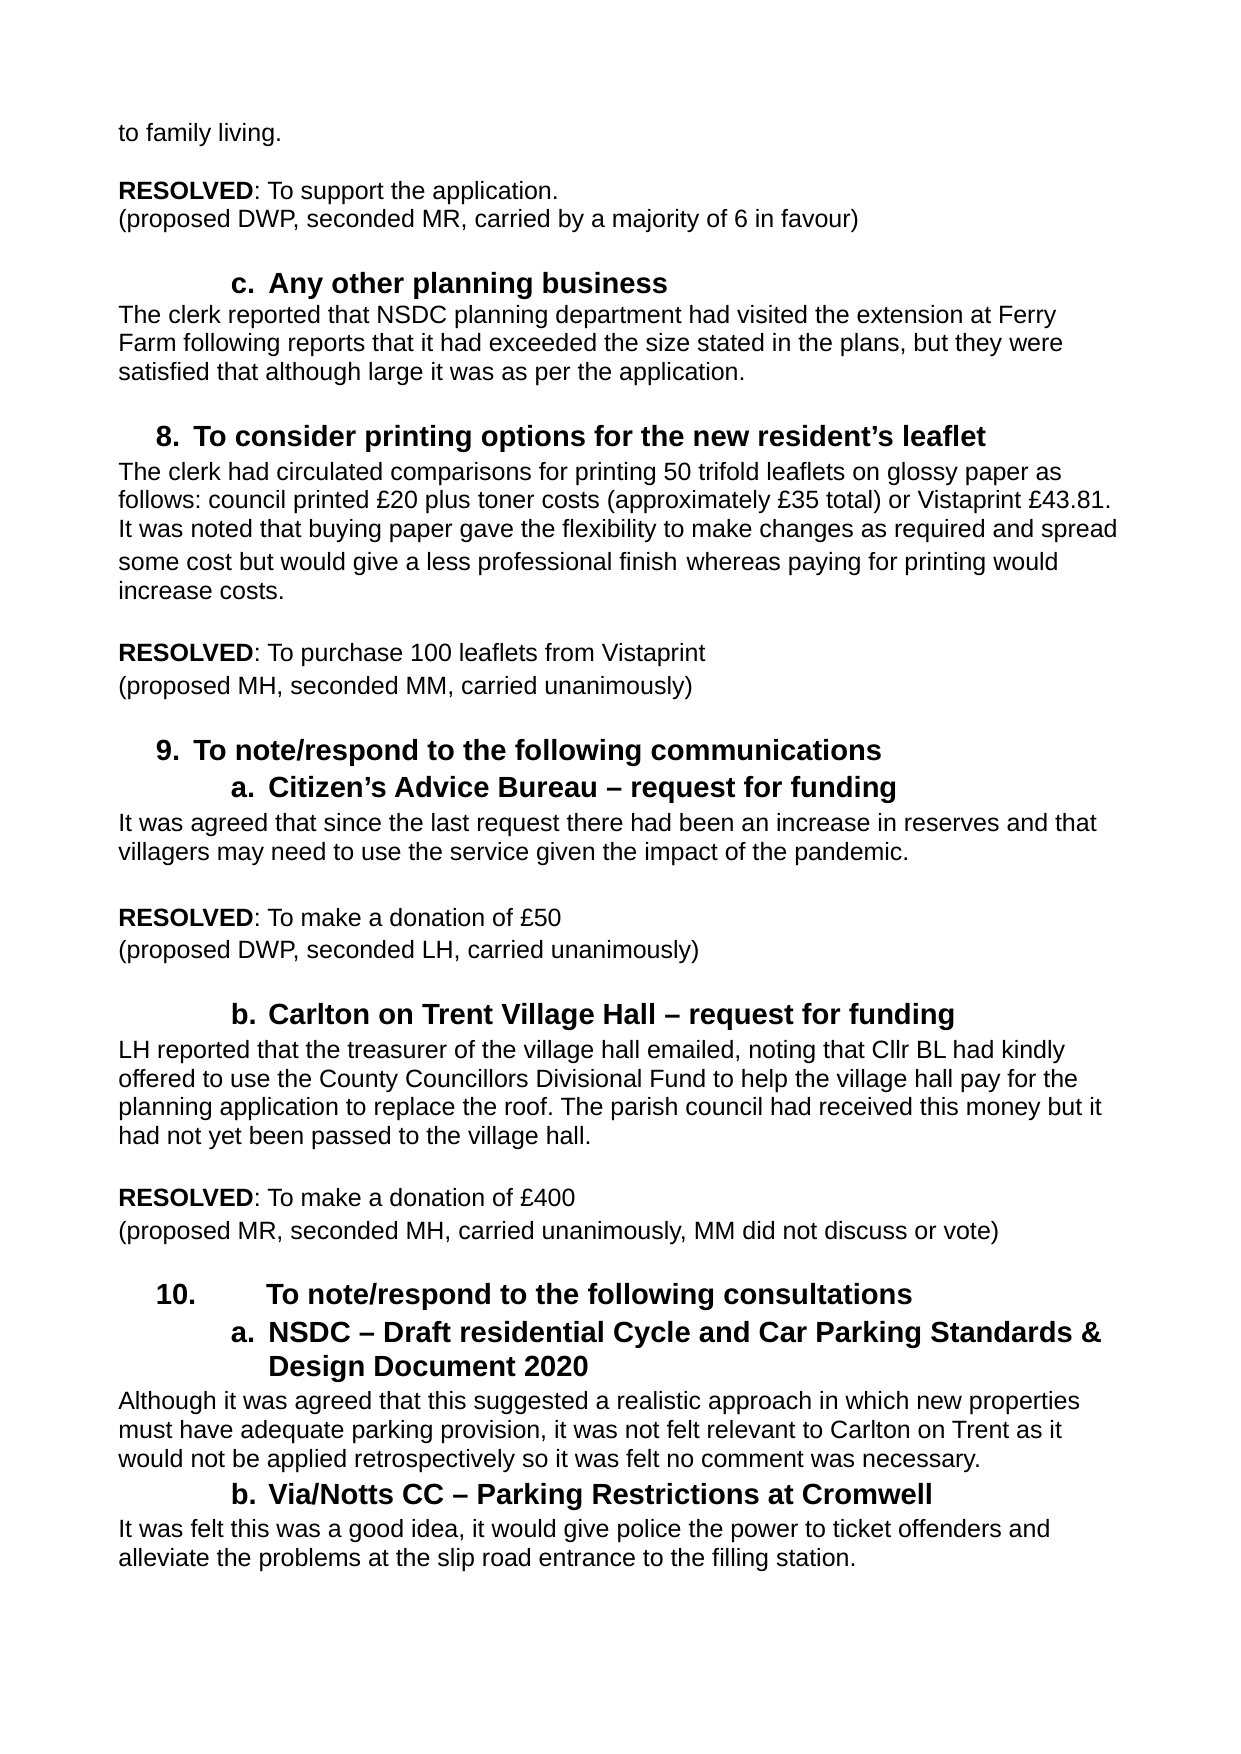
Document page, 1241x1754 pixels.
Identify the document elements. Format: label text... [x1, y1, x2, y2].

subtitle LH reported that the treasurer of the village hall emailed, noting that Cllr BL had kindly offered to use the County Councillors Divisional Fund to help the village hall pay for the planning application to replace the roof. The parish council had received this money but it had not yet been passed to the village hall. [118, 1035, 1122, 1150]
subtitle RESOLVED: To make a donation of £50 [118, 902, 1122, 931]
subtitle (proposed MR, seconded MH, carried unanimously, MM did not discuss or vote) [118, 1216, 1122, 1244]
subtitle It was agreed that since the last request there had been an increase in reserves and that villagers may need to use the service given the impact of the pandemic. [118, 808, 1122, 865]
subtitle Carlton on Trent Village Hall – request for funding [231, 997, 1122, 1031]
subtitle It was felt this was a good idea, it would give police the power to ticket offenders and alleviate the problems at the slip road entrance to the filling station. [118, 1514, 1122, 1572]
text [118, 118, 1122, 147]
subtitle RESOLVED: To make a donation of £400 [118, 1183, 1122, 1211]
subtitle (proposed DWP, seconded LH, carried unanimously) [118, 935, 1122, 964]
subtitle To note/respond to the following communications [156, 732, 1122, 766]
subtitle NSDC – Draft residential Cycle and Car Parking Standards & Design Document 2020 [231, 1315, 1122, 1382]
subtitle RESOLVED: To purchase 100 leaflets from Vistaprint [118, 638, 1122, 667]
subtitle To consider printing options for the new resident’s leaflet [156, 419, 1122, 452]
subtitle Via/Notts CC – Parking Restrictions at Cromwell [231, 1477, 1122, 1510]
subtitle To note/respond to the following consultations [156, 1277, 1122, 1311]
subtitle Although it was agreed that this suggested a realistic approach in which new properties must have adequate parking provision, it was not felt relevant to Carlton on Trent as it would not be applied retrospectively so it was felt no comment was necessary. [118, 1386, 1122, 1472]
subtitle The clerk had circulated comparisons for printing 50 trifold leaflets on glossy paper as follows: council printed £20 plus toner costs (approximately £35 total) or Vistaprint £43.81. It was noted that buying paper gave the flexibility to make changes as required and spread some cost but would give a less professional finish whereas paying for printing would increase costs. [118, 456, 1122, 605]
text The clerk reported that NSDC planning department had visited the extension at Ferry Farm following reports that it had exceeded the size stated in the plans, but they were satisfied that although large it was as per the application. [118, 299, 1122, 386]
text (proposed DWP, seconded MR, carried by a majority of 6 in favour) [118, 204, 1122, 233]
subtitle Citizen’s Advice Bureau – request for funding [231, 770, 1122, 804]
text RESOLVED: To support the application. [118, 176, 1122, 204]
subtitle (proposed MH, seconded MM, carried unanimously) [118, 671, 1122, 699]
subtitle Any other planning business [231, 266, 1122, 299]
